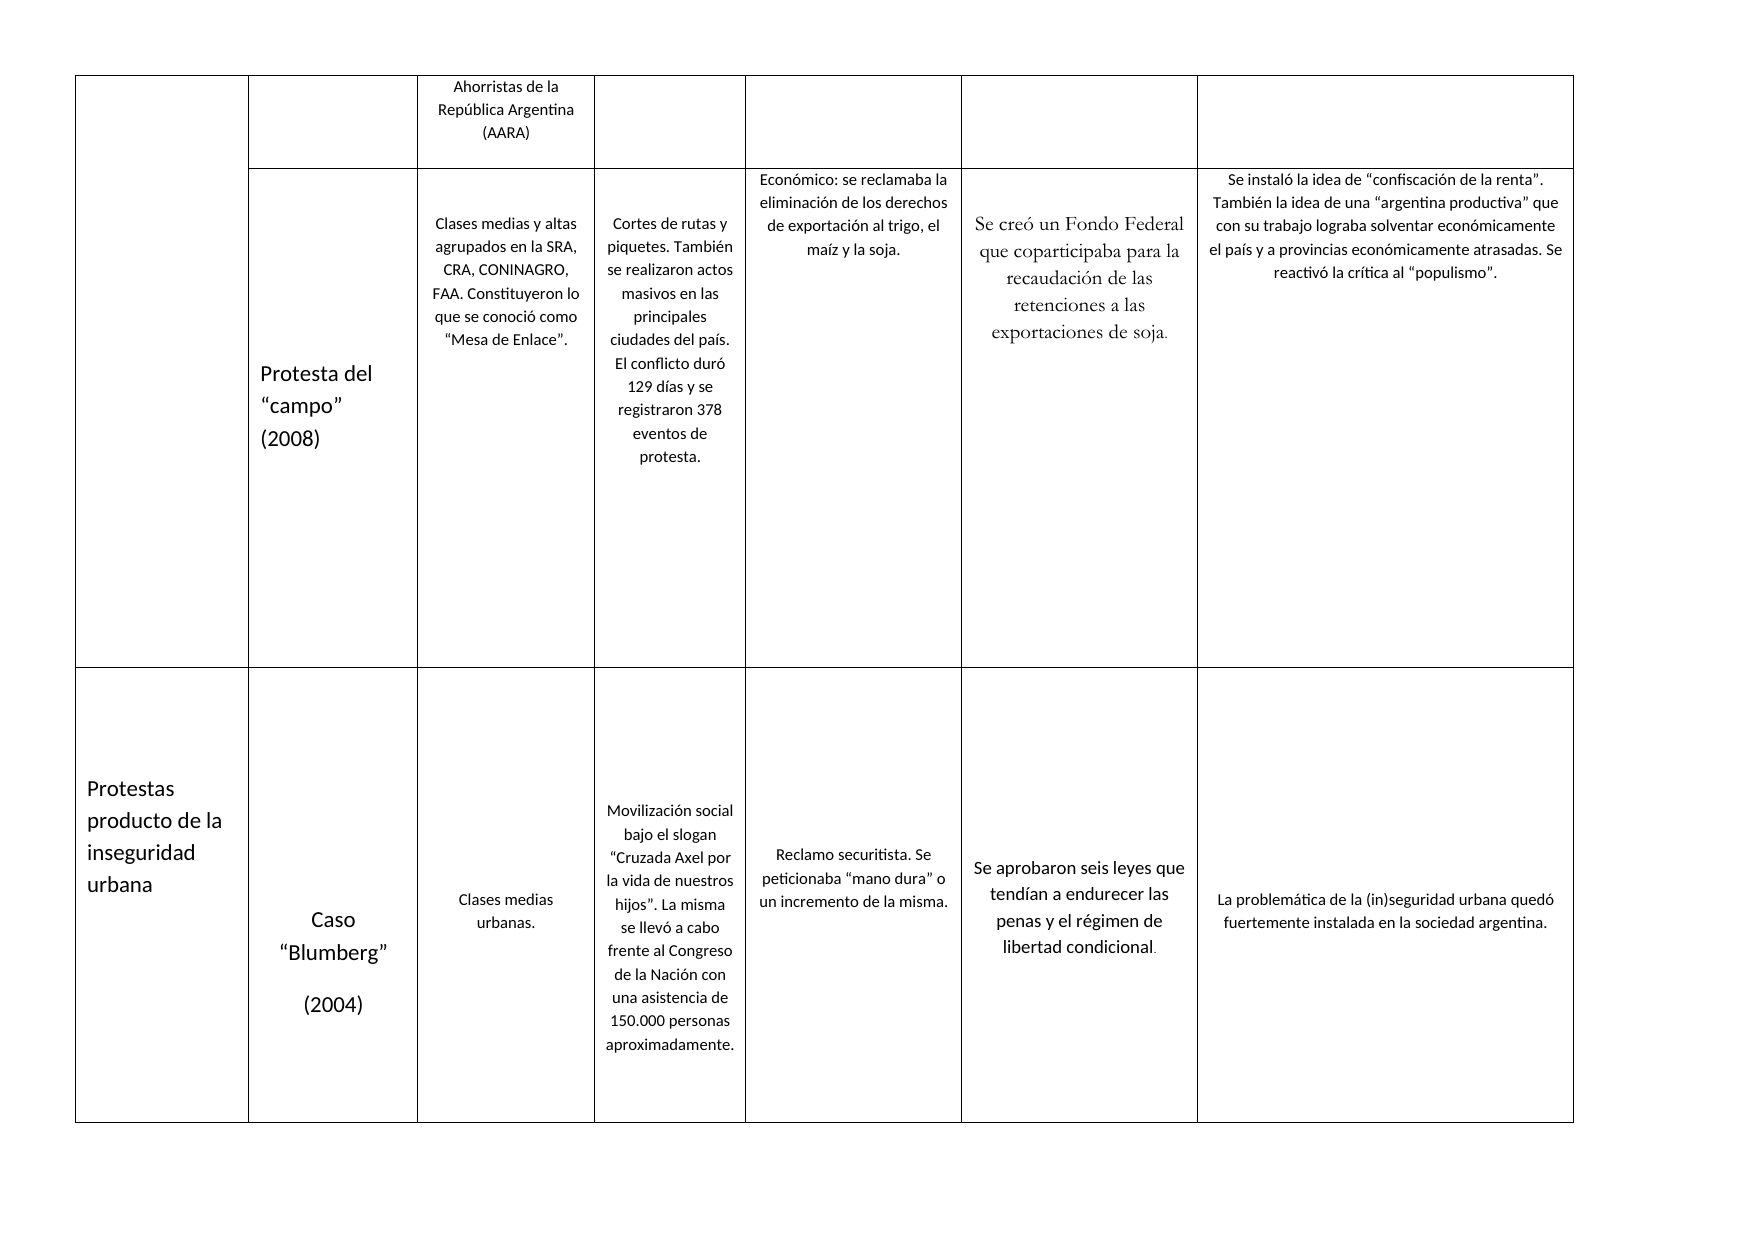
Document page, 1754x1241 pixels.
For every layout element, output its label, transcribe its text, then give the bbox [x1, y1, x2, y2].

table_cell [595, 76, 745, 168]
table_cell Protestas producto de la inseguridad urbana [76, 668, 248, 1122]
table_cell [418, 668, 594, 1122]
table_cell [76, 76, 248, 667]
table_cell Reclamo securitista. Se peticionaba “mano dura” o un incremento de la misma. [746, 668, 961, 1122]
table_cell Se aprobaron seis leyes que tendían a endurecer las penas y el régimen de libertad condicional. [962, 668, 1197, 1122]
table_cell Se creó un Fondo Federal que coparticipaba para la recaudación de las retenciones a las exportaciones de soja. [962, 169, 1197, 667]
table_cell Caso “Blumberg” (2004) [249, 668, 417, 1122]
table_cell Protesta del “campo” (2008) [249, 169, 417, 667]
table_cell Se instaló la idea de “confiscación de la renta”. También la idea de una “argentina productiva” que con su trabajo lograba solventar económicamente el país y a provincias económicamente atrasadas. Se reactivó la crítica al “populismo”. [1198, 169, 1573, 667]
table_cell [962, 76, 1197, 168]
table_cell Cortes de rutas y piquetes. También se realizaron actos masivos en las principales ciudades del país. El conflicto duró 129 días y se registraron 378 eventos de protesta. [595, 169, 745, 667]
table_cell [249, 76, 417, 168]
table_cell La problemática de la (in)seguridad urbana quedó fuertemente instalada en la sociedad argentina. [1198, 668, 1573, 1122]
table_cell Clases medias y altas agrupados en la SRA, CRA, CONINAGRO, FAA. Constituyeron lo que se conoció como “Mesa de Enlace”. [418, 169, 594, 667]
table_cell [1198, 76, 1573, 168]
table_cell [746, 76, 961, 168]
table_cell Económico: se reclamaba la eliminación de los derechos de exportación al trigo, el maíz y la soja. [746, 169, 961, 667]
table_cell Movilización social bajo el slogan “Cruzada Axel por la vida de nuestros hijos”. La misma se llevó a cabo frente al Congreso de la Nación con una asistencia de 150.000 personas aproximadamente. [595, 668, 745, 1122]
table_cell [418, 76, 594, 168]
